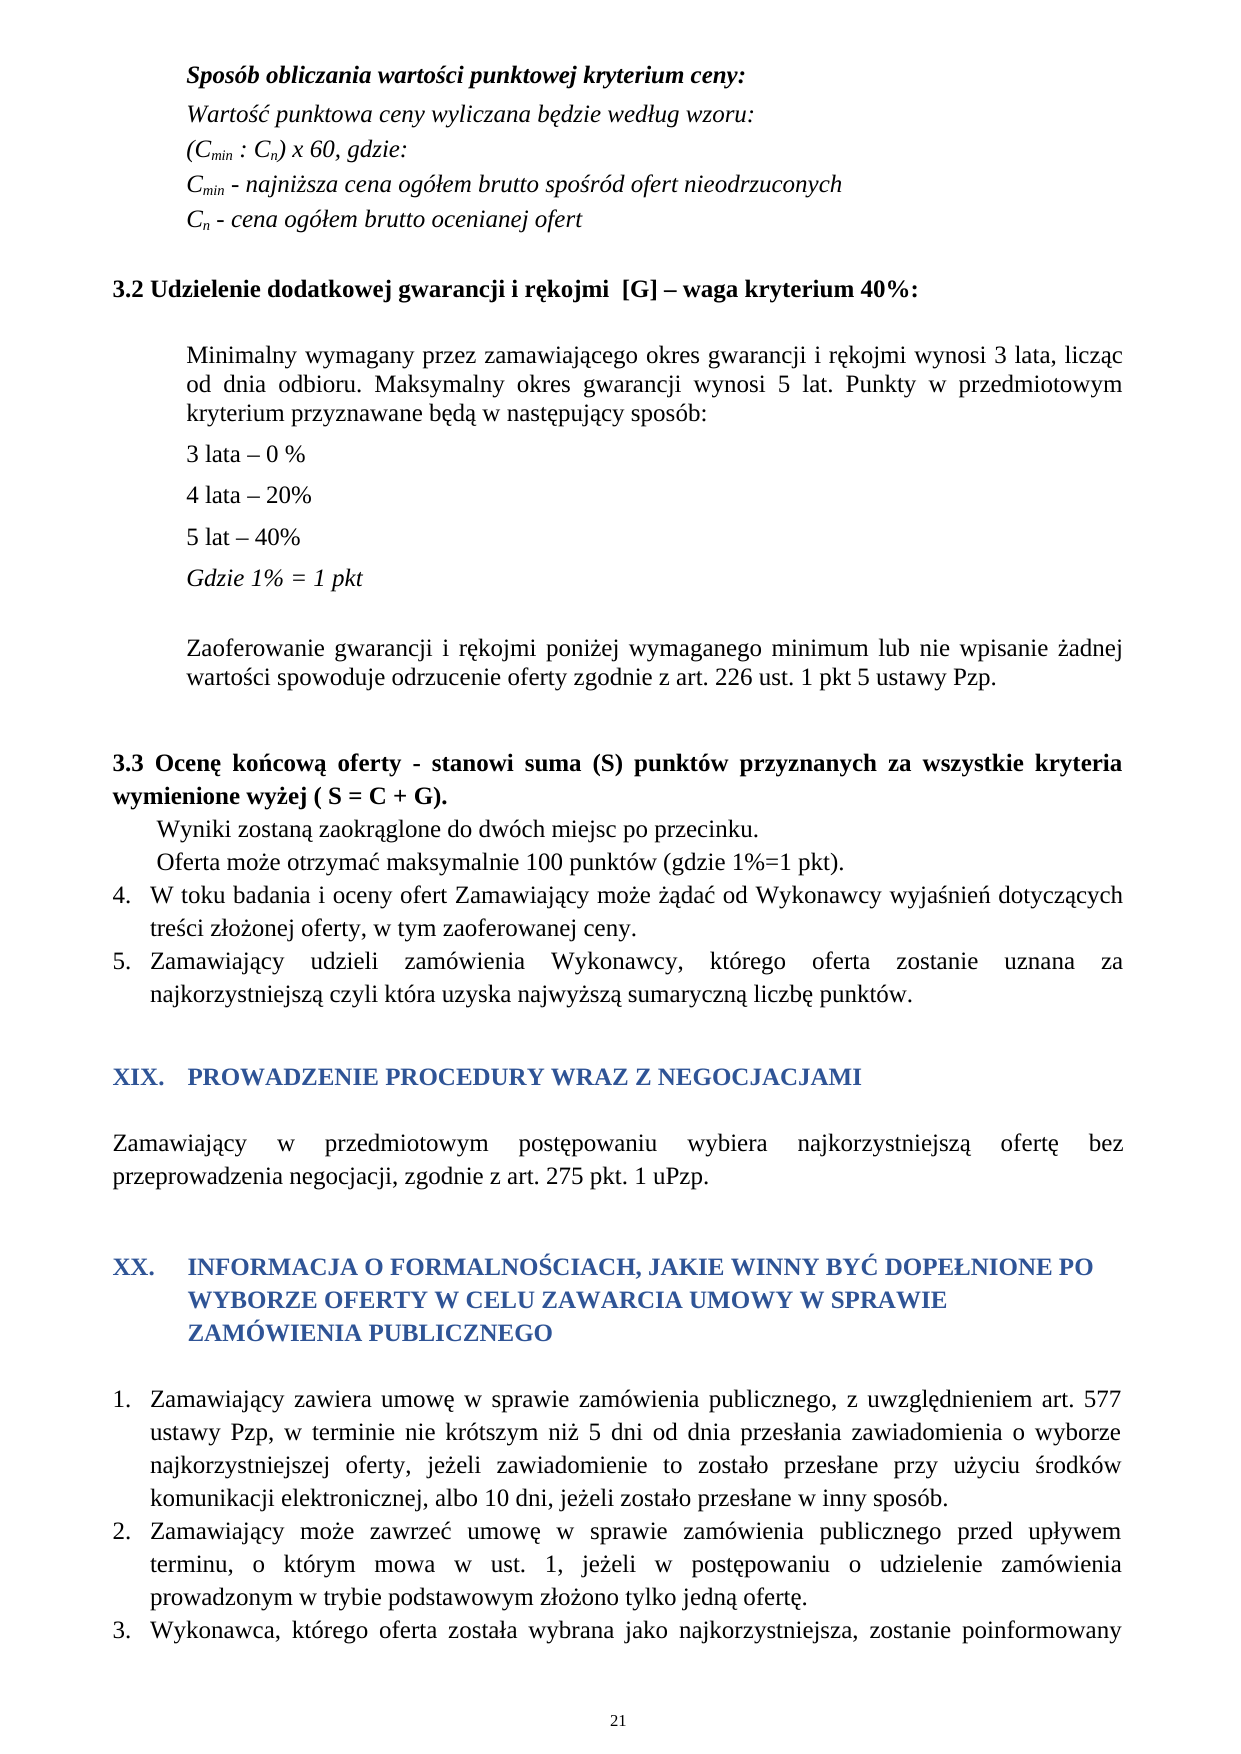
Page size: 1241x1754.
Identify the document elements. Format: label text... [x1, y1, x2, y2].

text Gdzie 1% = 1 pkt [186, 563, 1124, 592]
text Zamawiający w przedmiotowym postępowaniu wybiera najkorzystniejszą ofertę bez przeprowadzenia negocjacji, zgodnie z art. 275 pkt. 1 uPzp. [112, 1128, 1124, 1189]
text Wyniki zostaną zaokrąglone do dwóch miejsc po przecinku. [127, 814, 1124, 843]
list Zamawiający zawiera umowę w sprawie zamówienia publicznego, z uwzględnieniem art. 577 ustawy Pzp, w terminie nie krótszym niż 5 dni od dnia przesłania zawiadomienia o wyborze najkorzystniejszej oferty, jeżeli zawiadomienie to zostało przesłane przy użyciu środków komunikacji elektronicznej, albo 10 dni, jeżeli zostało przesłane w inny sposób. [112, 1384, 1122, 1512]
list Zamawiający może zawrzeć umowę w sprawie zamówienia publicznego przed upływem terminu, o którym mowa w ust. 1, jeżeli w postępowaniu o udzielenie zamówienia prowadzonym w trybie podstawowym złożono tylko jedną ofertę. [112, 1516, 1122, 1611]
text 3 lata – 0 % [186, 439, 1124, 468]
text 3.2 Udzielenie dodatkowej gwarancji i rękojmi [G] – waga kryterium 40%: [112, 274, 1124, 303]
text Minimalny wymagany przez zamawiającego okres gwarancji i rękojmi wynosi 3 lata, licząc od dnia odbioru. Maksymalny okres gwarancji wynosi 5 lat. Punkty w przedmiotowym kryterium przyznawane będą w następujący sposób: [186, 341, 1124, 427]
list W toku badania i oceny ofert Zamawiający może żądać od Wykonawcy wyjaśnień dotyczących treści złożonej oferty, w tym zaoferowanej ceny. [112, 880, 1124, 942]
text Wartość punktowa ceny wyliczana będzie według wzoru: [186, 99, 1124, 128]
list PROWADZENIE PROCEDURY WRAZ Z NEGOCJACJAMI [112, 1062, 1124, 1091]
text Sposób obliczania wartości punktowej kryterium ceny: [186, 60, 1124, 89]
list Zamawiający udzieli zamówienia Wykonawcy, którego oferta zostanie uznana za najkorzystniejszą czyli która uzyska najwyższą sumaryczną liczbę punktów. [112, 946, 1124, 1008]
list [112, 1615, 1122, 1644]
text Zaoferowanie gwarancji i rękojmi poniżej wymaganego minimum lub nie wpisanie żadnej wartości spowoduje odrzucenie oferty zgodnie z art. 226 ust. 1 pkt 5 ustawy Pzp. [186, 633, 1124, 691]
text 4 lata – 20% [186, 481, 1124, 509]
list INFORMACJA O FORMALNOŚCIACH, JAKIE WINNY BYĆ DOPEŁNIONE PO WYBORZE OFERTY W CELU ZAWARCIA UMOWY W SPRAWIE ZAMÓWIENIA PUBLICZNEGO [112, 1252, 1124, 1347]
text Cn - cena ogółem brutto ocenianej ofert [186, 204, 1124, 233]
text 5 lat – 40% [186, 522, 1124, 551]
text 3.3 Ocenę końcową oferty - stanowi suma (S) punktów przyznanych za wszystkie kryteria wymienione wyżej ( S = C + G). [112, 748, 1124, 810]
text Cmin - najniższa cena ogółem brutto spośród ofert nieodrzuconych [186, 169, 1124, 198]
text Oferta może otrzymać maksymalnie 100 punktów (gdzie 1%=1 pkt). [127, 847, 1124, 876]
text (Cmin : Cn) x 60, gdzie: [186, 134, 1124, 163]
